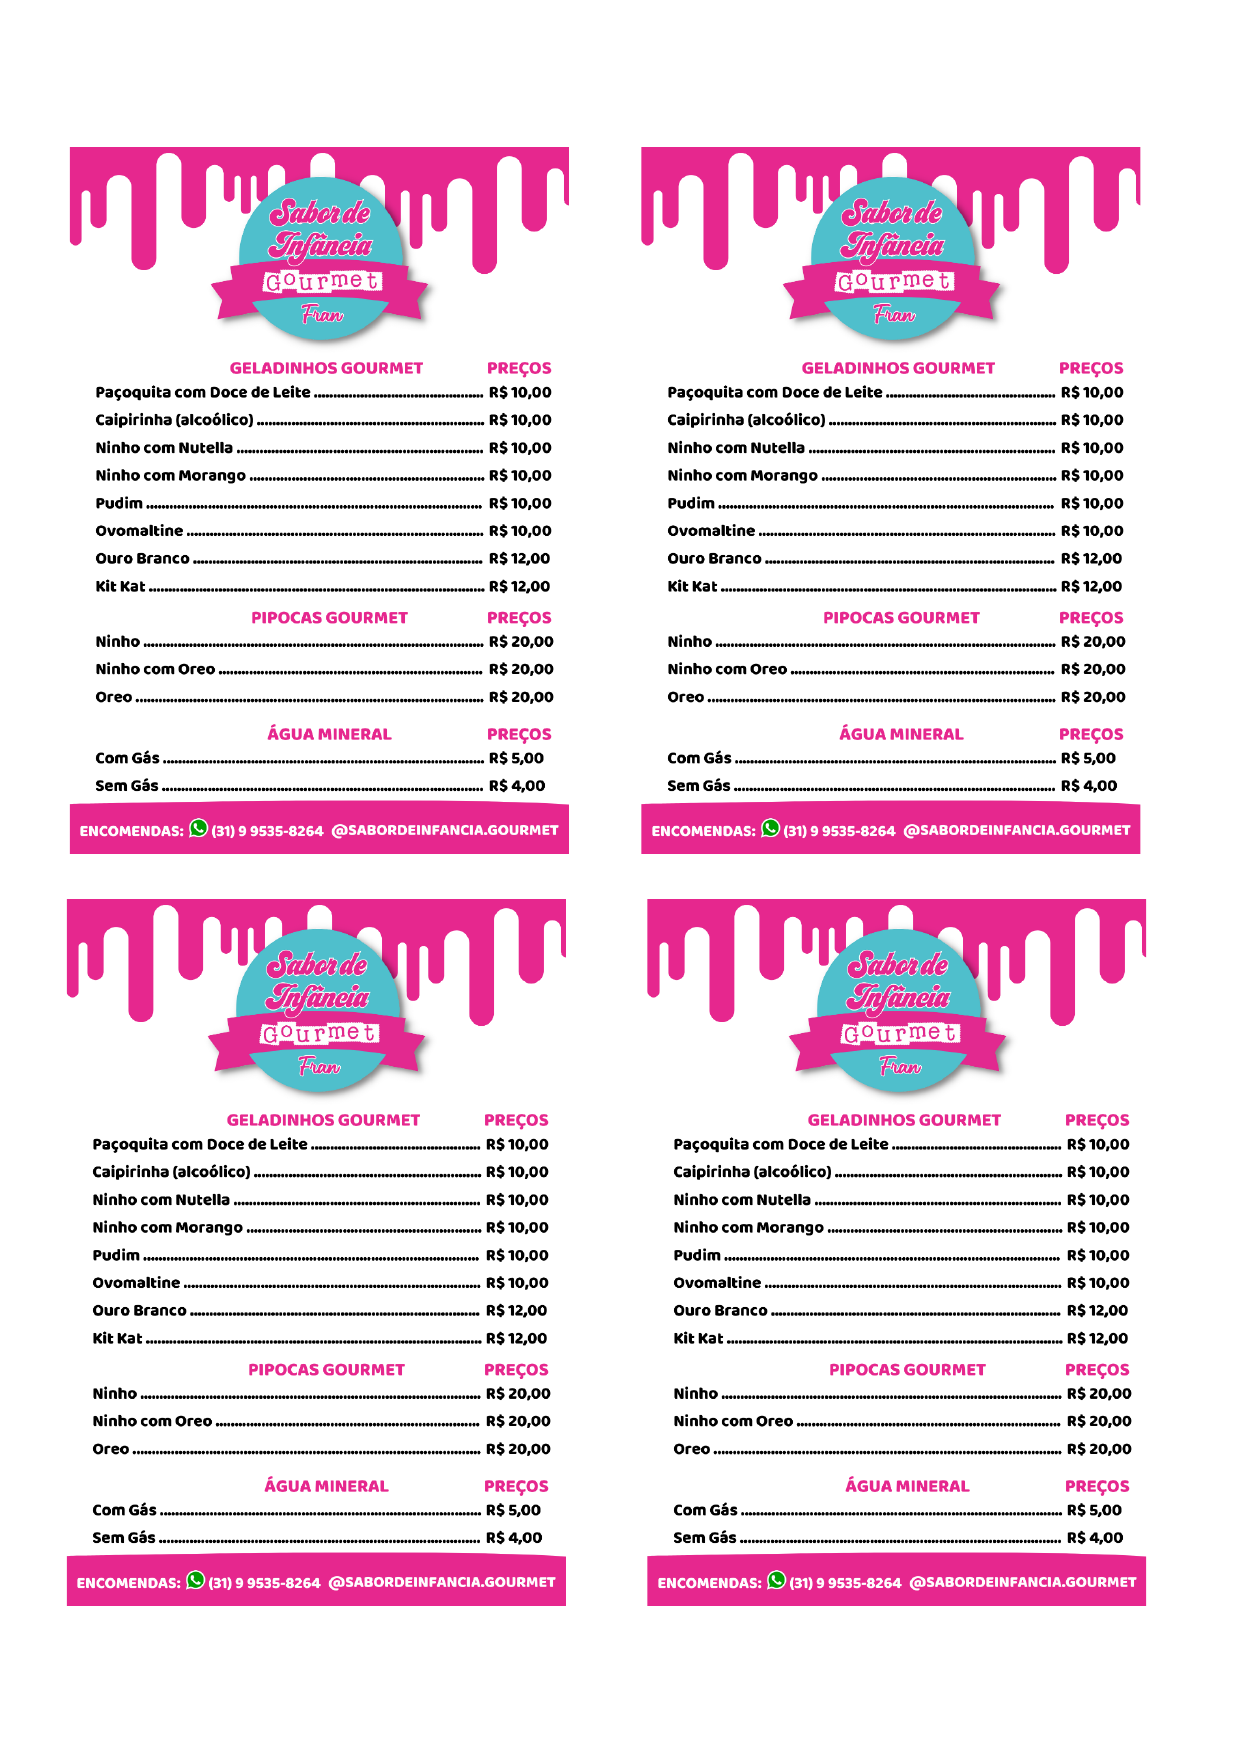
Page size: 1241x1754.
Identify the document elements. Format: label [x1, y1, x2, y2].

picture [647, 899, 1147, 1606]
picture [69, 147, 569, 854]
picture [641, 147, 1141, 854]
picture [66, 899, 566, 1606]
